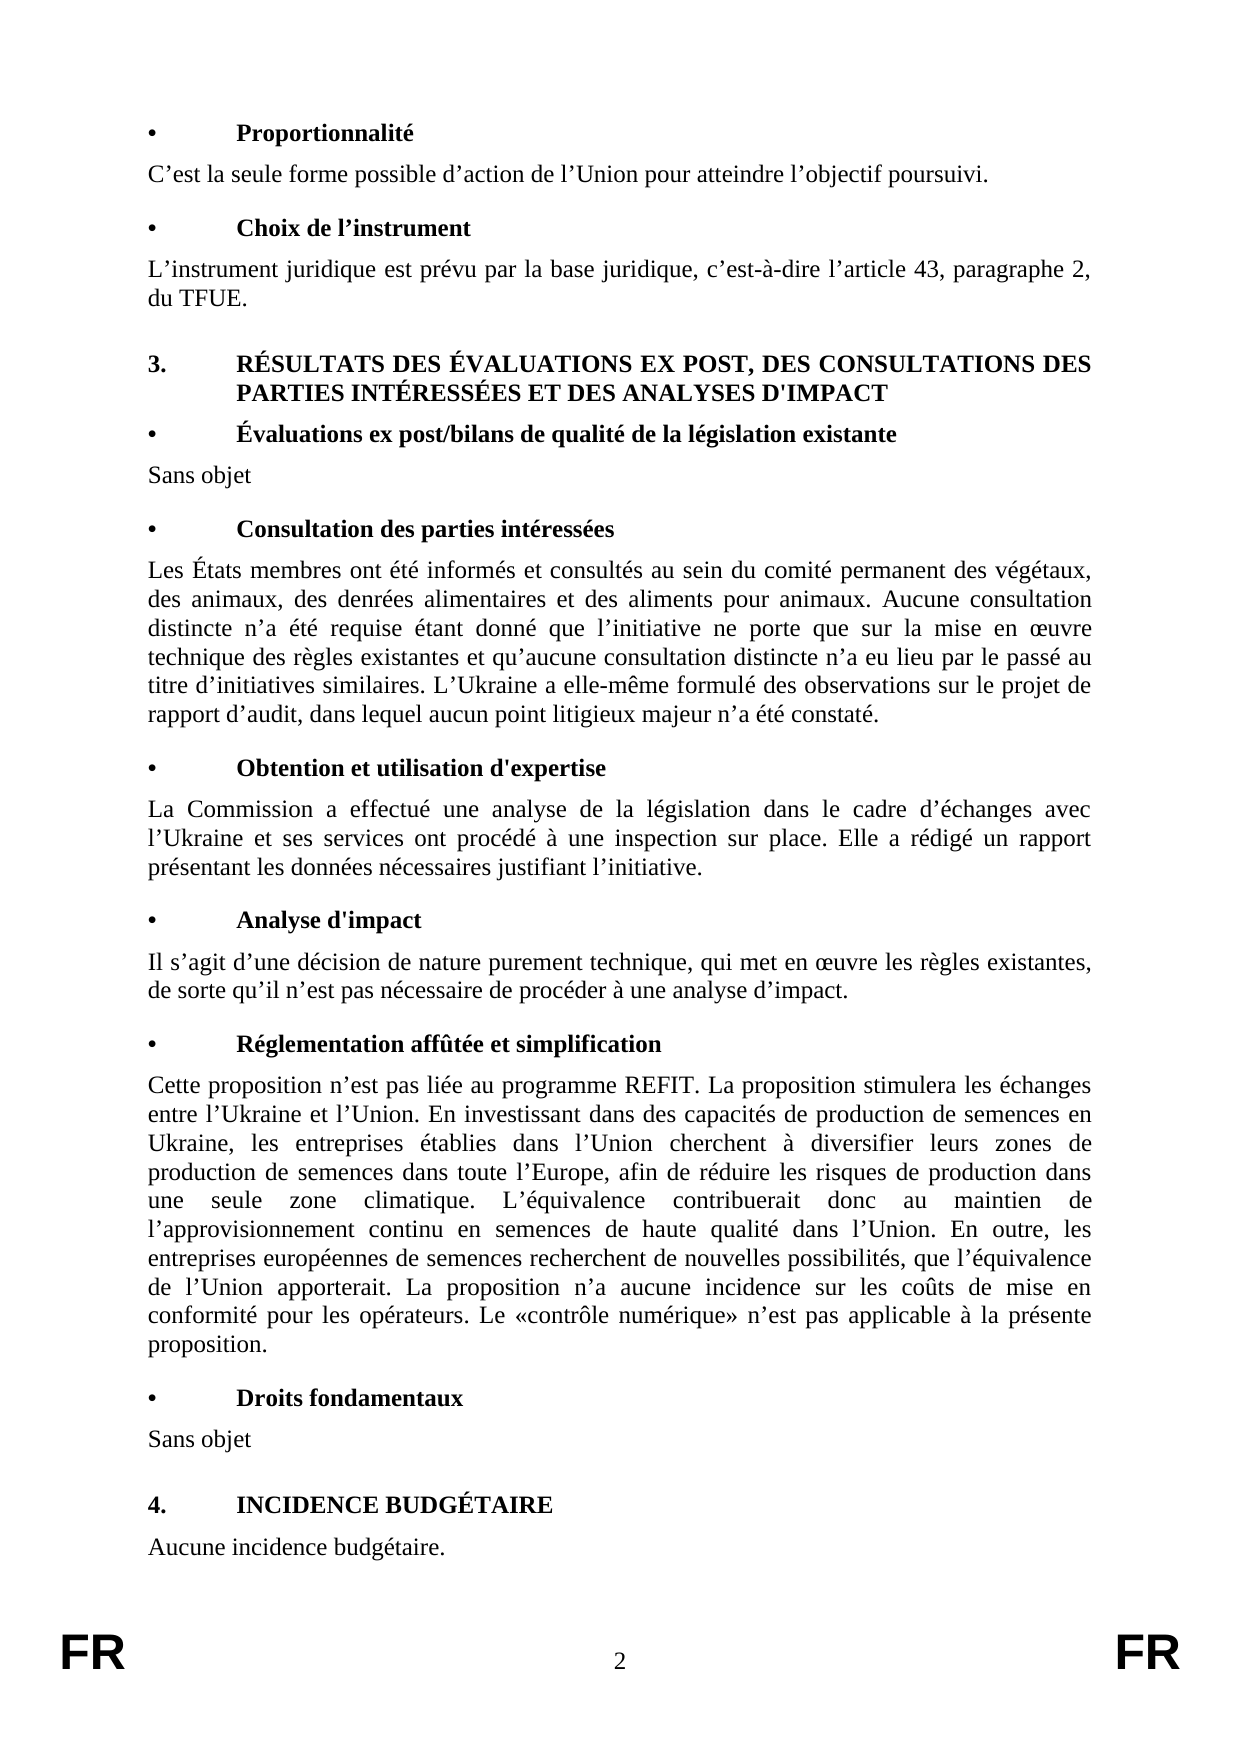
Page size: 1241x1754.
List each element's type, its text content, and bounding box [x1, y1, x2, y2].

text L’instrument juridique est prévu par la base juridique, c’est-à-dire l’article 43, paragraphe 2, du TFUE. [148, 254, 1093, 312]
text Aucune incidence budgétaire. [148, 1532, 1093, 1561]
subtitle • Analyse d'impact [148, 906, 1093, 934]
text C’est la seule forme possible d’action de l’Union pour atteindre l’objectif poursuivi. [148, 159, 1093, 188]
text Il s’agit d’une décision de nature purement technique, qui met en œuvre les règles existantes, de sorte qu’il n’est pas nécessaire de procéder à une analyse d’impact. [148, 947, 1093, 1004]
subtitle • Obtention et utilisation d'expertise [148, 753, 1093, 782]
text Sans objet [148, 461, 1093, 489]
text Les États membres ont été informés et consultés au sein du comité permanent des végétaux, des animaux, des denrées alimentaires et des aliments pour animaux. Aucune consultation distincte n’a été requise étant donné que l’initiative ne porte que sur la mise en œuvre technique des règles existantes et qu’aucune consultation distincte n’a eu lieu par le passé au titre d’initiatives similaires. L’Ukraine a elle-même formulé des observations sur le projet de rapport d’audit, dans lequel aucun point litigieux majeur n’a été constaté. [148, 556, 1093, 728]
text La Commission a effectué une analyse de la législation dans le cadre d’échanges avec l’Ukraine et ses services ont procédé à une inspection sur place. Elle a rédigé un rapport présentant les données nécessaires justifiant l’initiative. [148, 794, 1093, 881]
subtitle • Évaluations ex post/bilans de qualité de la législation existante [148, 419, 1093, 448]
text Cette proposition n’est pas liée au programme REFIT. La proposition stimulera les échanges entre l’Ukraine et l’Union. En investissant dans des capacités de production de semences en Ukraine, les entreprises établies dans l’Union cherchent à diversifier leurs zones de production de semences dans toute l’Europe, afin de réduire les risques de production dans une seule zone climatique. L’équivalence contribuerait donc au maintien de l’approvisionnement continu en semences de haute qualité dans l’Union. En outre, les entreprises européennes de semences recherchent de nouvelles possibilités, que l’équivalence de l’Union apporterait. La proposition n’a aucune incidence sur les coûts de mise en conformité pour les opérateurs. Le «contrôle numérique» n’est pas applicable à la présente proposition. [148, 1071, 1093, 1358]
subtitle • Proportionnalité [148, 118, 1093, 147]
subtitle 4. INCIDENCE BUDGÉTAIRE [148, 1491, 1093, 1519]
subtitle • Réglementation affûtée et simplification [148, 1029, 1093, 1058]
subtitle • Choix de l’instrument [148, 213, 1093, 242]
subtitle 3. RÉSULTATS DES ÉVALUATIONS EX POST, DES CONSULTATIONS DES PARTIES INTÉRESSÉES ET DES ANALYSES D'IMPACT [148, 349, 1093, 407]
text Sans objet [148, 1424, 1093, 1453]
subtitle • Droits fondamentaux [148, 1383, 1093, 1412]
subtitle • Consultation des parties intéressées [148, 514, 1093, 543]
